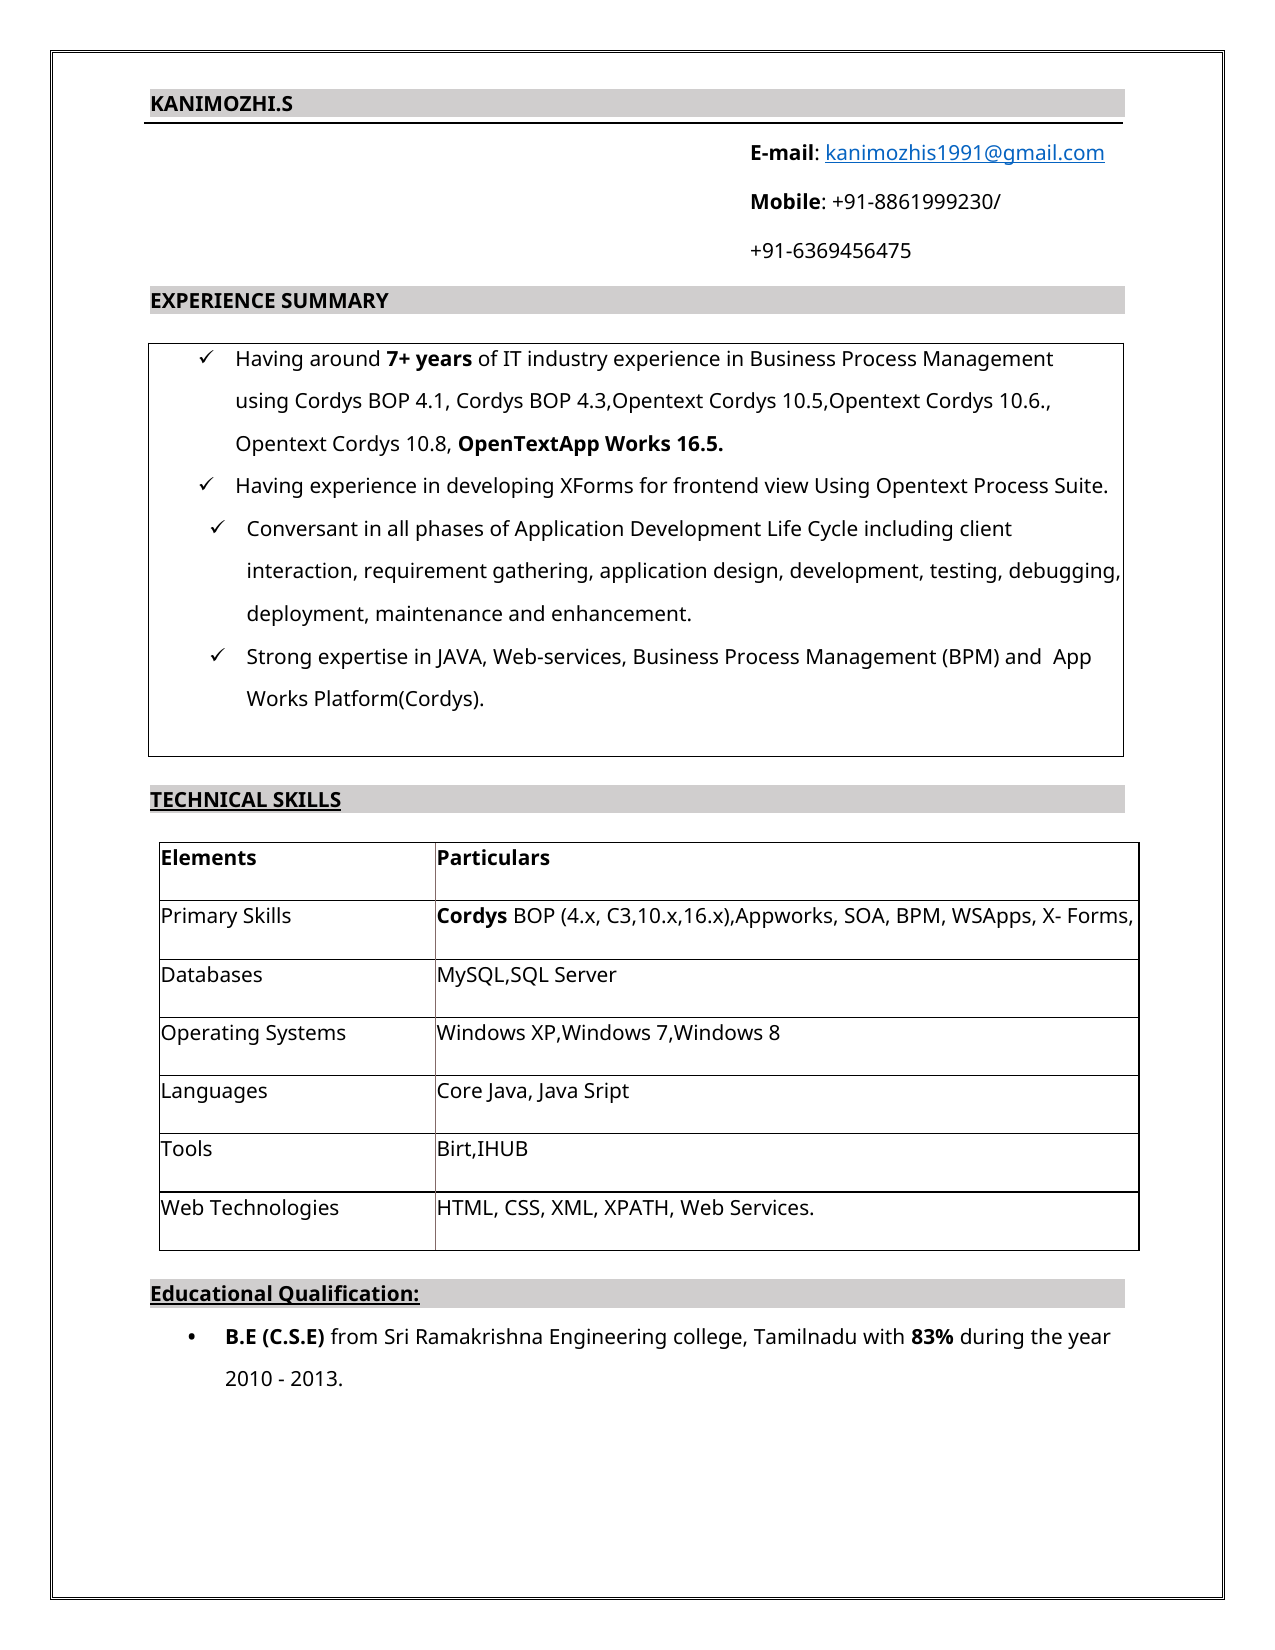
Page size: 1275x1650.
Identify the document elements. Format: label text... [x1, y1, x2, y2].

table_cell Tools [160, 1134, 435, 1191]
table_cell Web Technologies [160, 1193, 435, 1249]
table_header Particulars [436, 843, 1138, 900]
table_cell Birt,IHUB [436, 1134, 1138, 1191]
list B.E (C.S.E) from Sri Ramakrishna Engineering college, Tamilnadu with 83% during the year 2010 - 2013. [188, 1322, 1111, 1393]
table_cell MySQL,SQL Server [436, 960, 1138, 1017]
table_cell Primary Skills [160, 901, 435, 958]
table_header Having around 7+ years of IT industry experience in Business Process Management using Cordys BOP 4.1, Cordys BOP 4.3,Opentext Cordys 10.5,Opentext Cordys 10.6., Opentext Cordys 10.8, OpenTextApp Works 16.5. Having experience in developing XForms for frontend view Using Opentext Process Suite. [149, 344, 1123, 756]
table_header Elements [160, 843, 435, 900]
text Mobile: +91-8861999230/ [675, 187, 1125, 216]
text KANIMOZHI.S [150, 89, 1125, 117]
table_cell Windows XP,Windows 7,Windows 8 [436, 1018, 1138, 1075]
table_cell Operating Systems [160, 1018, 435, 1075]
table_cell Databases [160, 960, 435, 1017]
text +91-6369456475 [675, 236, 1125, 265]
table_cell HTML, CSS, XML, XPATH, Web Services. [436, 1193, 1138, 1249]
table_cell Core Java, Java Sript [436, 1076, 1138, 1133]
text EXPERIENCE SUMMARY [150, 286, 1125, 314]
table_cell Cordys BOP (4.x, C3,10.x,16.x),Appworks, SOA, BPM, WSApps, X- Forms, [436, 901, 1138, 958]
text TECHNICAL SKILLS [150, 785, 1125, 813]
text Educational Qualification: [150, 1279, 1125, 1308]
text E-mail: kanimozhis1991@gmail.com [750, 138, 1125, 166]
table_cell Languages [160, 1076, 435, 1133]
